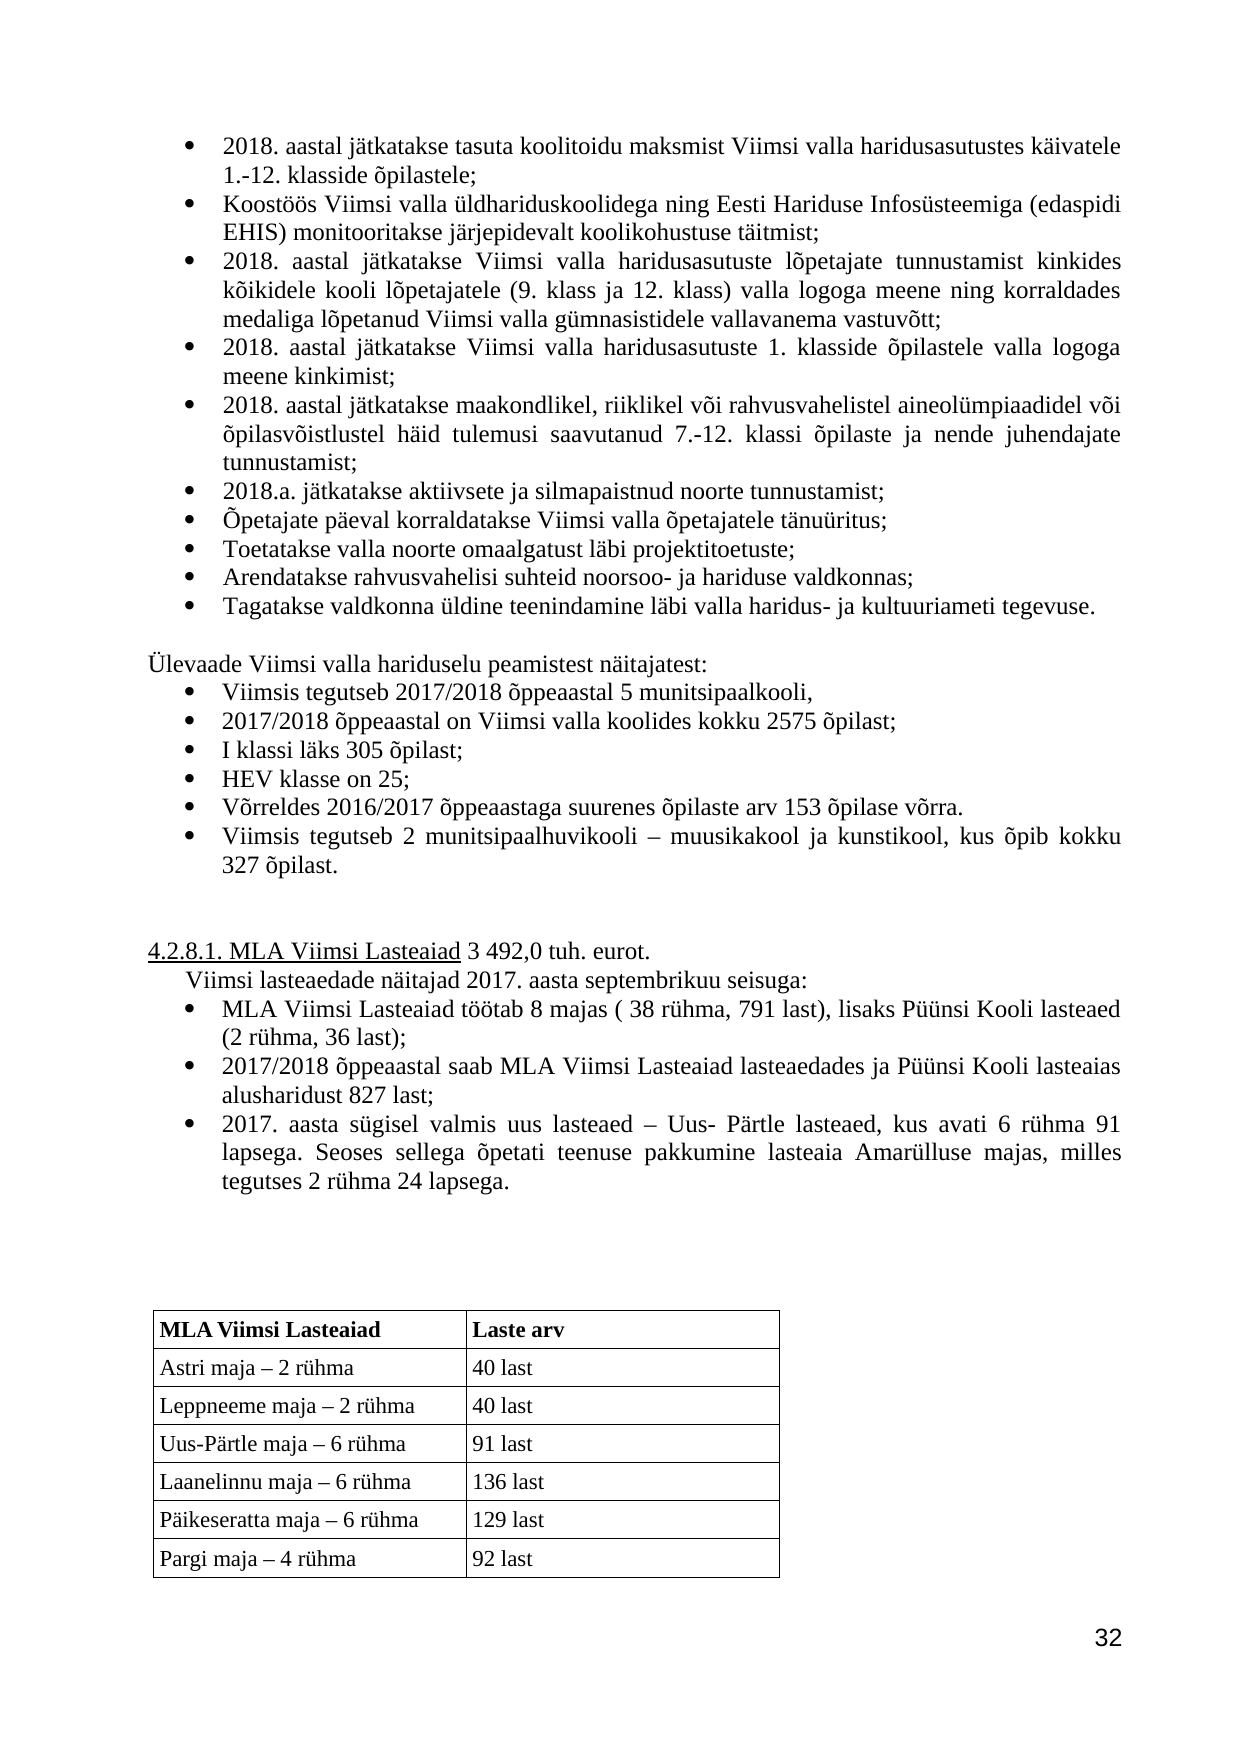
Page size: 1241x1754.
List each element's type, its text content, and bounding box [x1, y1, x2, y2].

table_cell 40 last [467, 1349, 779, 1386]
list I klassi läks 305 õpilast; [185, 735, 1122, 764]
list 2018.a. jätkatakse aktiivsete ja silmapaistnud noorte tunnustamist; [185, 476, 1122, 505]
list MLA Viimsi Lasteaiad töötab 8 majas ( 38 rühma, 791 last), lisaks Püünsi Kooli lasteaed (2 rühma, 36 last); [185, 994, 1122, 1051]
list 2017. aasta sügisel valmis uus lasteaed – Uus- Pärtle lasteaed, kus avati 6 rühma 91 lapsega. Seoses sellega õpetati teenuse pakkumine lasteaia Amarülluse majas, milles tegutses 2 rühma 24 lapsega. [185, 1109, 1122, 1195]
text Ülevaade Viimsi valla hariduselu peamistest näitajatest: [148, 649, 1122, 677]
list 2018. aastal jätkatakse maakondlikel, riiklikel või rahvusvahelistel aineolümpiaadidel või õpilasvõistlustel häid tulemusi saavutanud 7.-12. klassi õpilaste ja nende juhendajate tunnustamist; [185, 390, 1122, 476]
list Koostöös Viimsi valla üldhariduskoolidega ning Eesti Hariduse Infosüsteemiga (edaspidi EHIS) monitooritakse järjepidevalt koolikohustuse täitmist; [185, 189, 1122, 246]
list Tagatakse valdkonna üldine teenindamine läbi valla haridus- ja kultuuriameti tegevuse. [185, 591, 1122, 620]
list 2018. aastal jätkatakse Viimsi valla haridusasutuste lõpetajate tunnustamist kinkides kõikidele kooli lõpetajatele (9. klass ja 12. klass) valla logoga meene ning korraldades medaliga lõpetanud Viimsi valla gümnasistidele vallavanema vastuvõtt; [185, 246, 1122, 332]
table_cell Päikeseratta maja – 6 rühma [154, 1501, 466, 1538]
table_cell 91 last [467, 1425, 779, 1462]
list Viimsis tegutseb 2 munitsipaalhuvikooli – muusikakool ja kunstikool, kus õpib kokku 327 õpilast. [185, 821, 1122, 879]
table_cell 40 last [467, 1387, 779, 1424]
list Arendatakse rahvusvahelisi suhteid noorsoo- ja hariduse valdkonnas; [185, 562, 1122, 591]
list 2017/2018 õppeaastal saab MLA Viimsi Lasteaiad lasteaedades ja Püünsi Kooli lasteaias alusharidust 827 last; [185, 1051, 1122, 1109]
list 2018. aastal jätkatakse tasuta koolitoidu maksmist Viimsi valla haridusasutustes käivatele 1.-12. klasside õpilastele; [185, 131, 1122, 189]
table_cell Laanelinnu maja – 6 rühma [154, 1463, 466, 1500]
table_cell Leppneeme maja – 2 rühma [154, 1387, 466, 1424]
table_header Laste arv [467, 1311, 779, 1348]
table_cell Pargi maja – 4 rühma [154, 1539, 466, 1577]
table_header MLA Viimsi Lasteaiad [154, 1311, 466, 1348]
list Viimsis tegutseb 2017/2018 õppeaastal 5 munitsipaalkooli, [185, 677, 1122, 706]
text 4.2.8.1. MLA Viimsi Lasteaiad 3 492,0 tuh. eurot. [148, 936, 1122, 965]
table_cell 136 last [467, 1463, 779, 1500]
list HEV klasse on 25; [185, 764, 1122, 792]
list 2017/2018 õppeaastal on Viimsi valla koolides kokku 2575 õpilast; [185, 706, 1122, 735]
list Toetatakse valla noorte omaalgatust läbi projektitoetuste; [185, 534, 1122, 562]
table_cell 129 last [467, 1501, 779, 1538]
table_cell Astri maja – 2 rühma [154, 1349, 466, 1386]
table_cell Uus-Pärtle maja – 6 rühma [154, 1425, 466, 1462]
text Viimsi lasteaedade näitajad 2017. aasta septembrikuu seisuga: [185, 965, 1122, 994]
table_cell 92 last [467, 1539, 779, 1577]
list 2018. aastal jätkatakse Viimsi valla haridusasutuste 1. klasside õpilastele valla logoga meene kinkimist; [185, 332, 1122, 390]
list Õpetajate päeval korraldatakse Viimsi valla õpetajatele tänuüritus; [185, 505, 1122, 534]
list Võrreldes 2016/2017 õppeaastaga suurenes õpilaste arv 153 õpilase võrra. [185, 792, 1122, 821]
